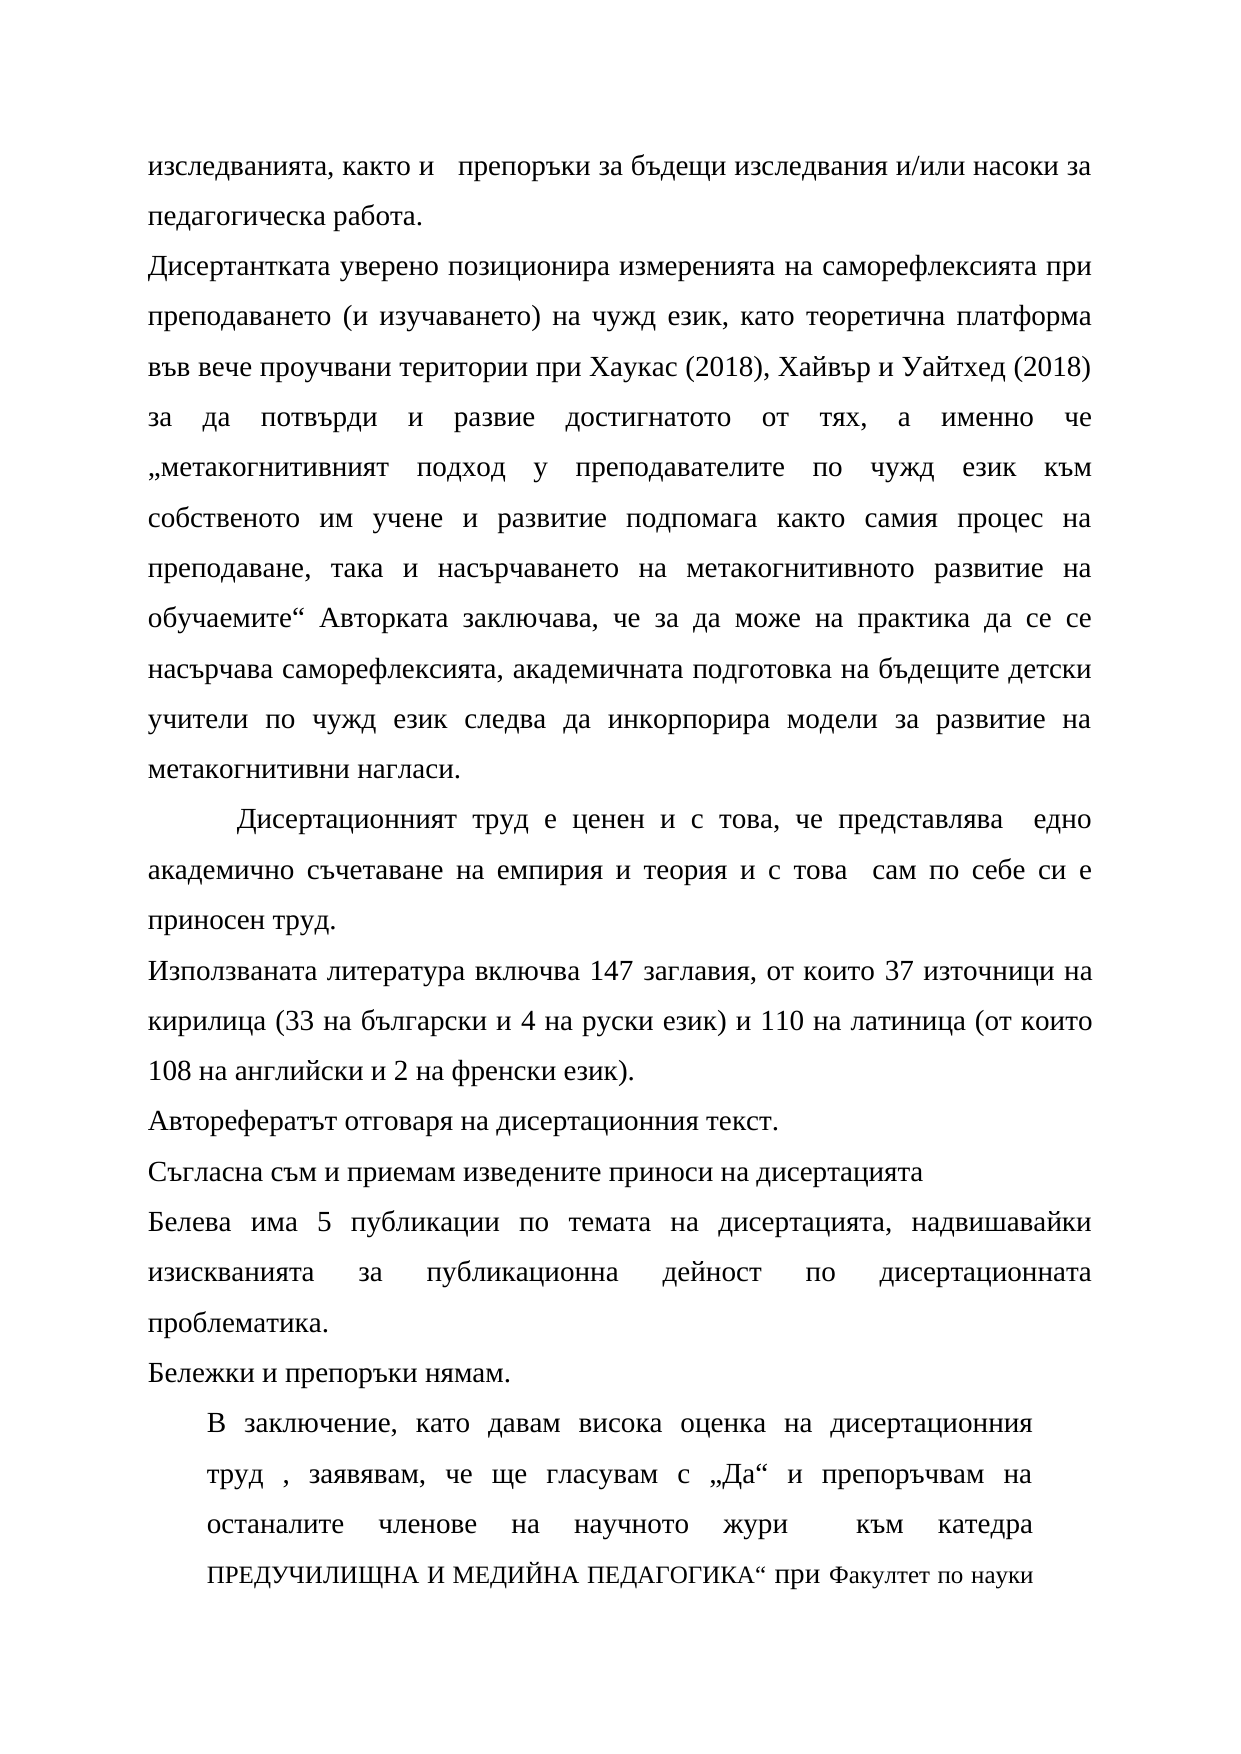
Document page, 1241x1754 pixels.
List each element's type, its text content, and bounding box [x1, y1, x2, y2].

text Съгласна съм и приемам изведените приноси на дисертацията [148, 1154, 1093, 1187]
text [148, 148, 1093, 231]
text Дисертационният труд е ценен и с това, че представлява едно академично съчетаване на емпирия и теория и с това сам по себе си е приносен труд. [148, 802, 1093, 936]
text Използваната литература включва 147 заглавия, от които 37 източници на кирилица (33 на български и 4 на руски език) и 110 на латиница (от които 108 на английски и 2 на френски език). [148, 953, 1093, 1087]
text Белева има 5 публикации по темата на дисертацията, надвишавайки изискванията за публикационна дейност по дисертационната проблематика. [148, 1204, 1093, 1338]
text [207, 1405, 1033, 1590]
text Бележки и препоръки нямам. [148, 1355, 1093, 1389]
text Дисертантката уверено позиционира измеренията на саморефлексията при преподаването (и изучаването) на чужд език, като теоретична платформа във вече проучвани територии при Хаукас (2018), Хайвър и Уайтхед (2018) за да потвърди и развие достигнатото от тях, а именно че „метакогнитивният подход у преподавателите по чужд език към собственото им учене и развитие подпомага както самия процес на преподаване, така и насърчаването на метакогнитивното развитие на обучаемите“ Авторката заключава, че за да може на практика да се се насърчава саморефлексията, академичната подготовка на бъдещите детски учители по чужд език следва да инкорпорира модели за развитие на метакогнитивни нагласи. [148, 248, 1093, 785]
text Авторефератът отговаря на дисертационния текст. [148, 1103, 1093, 1137]
